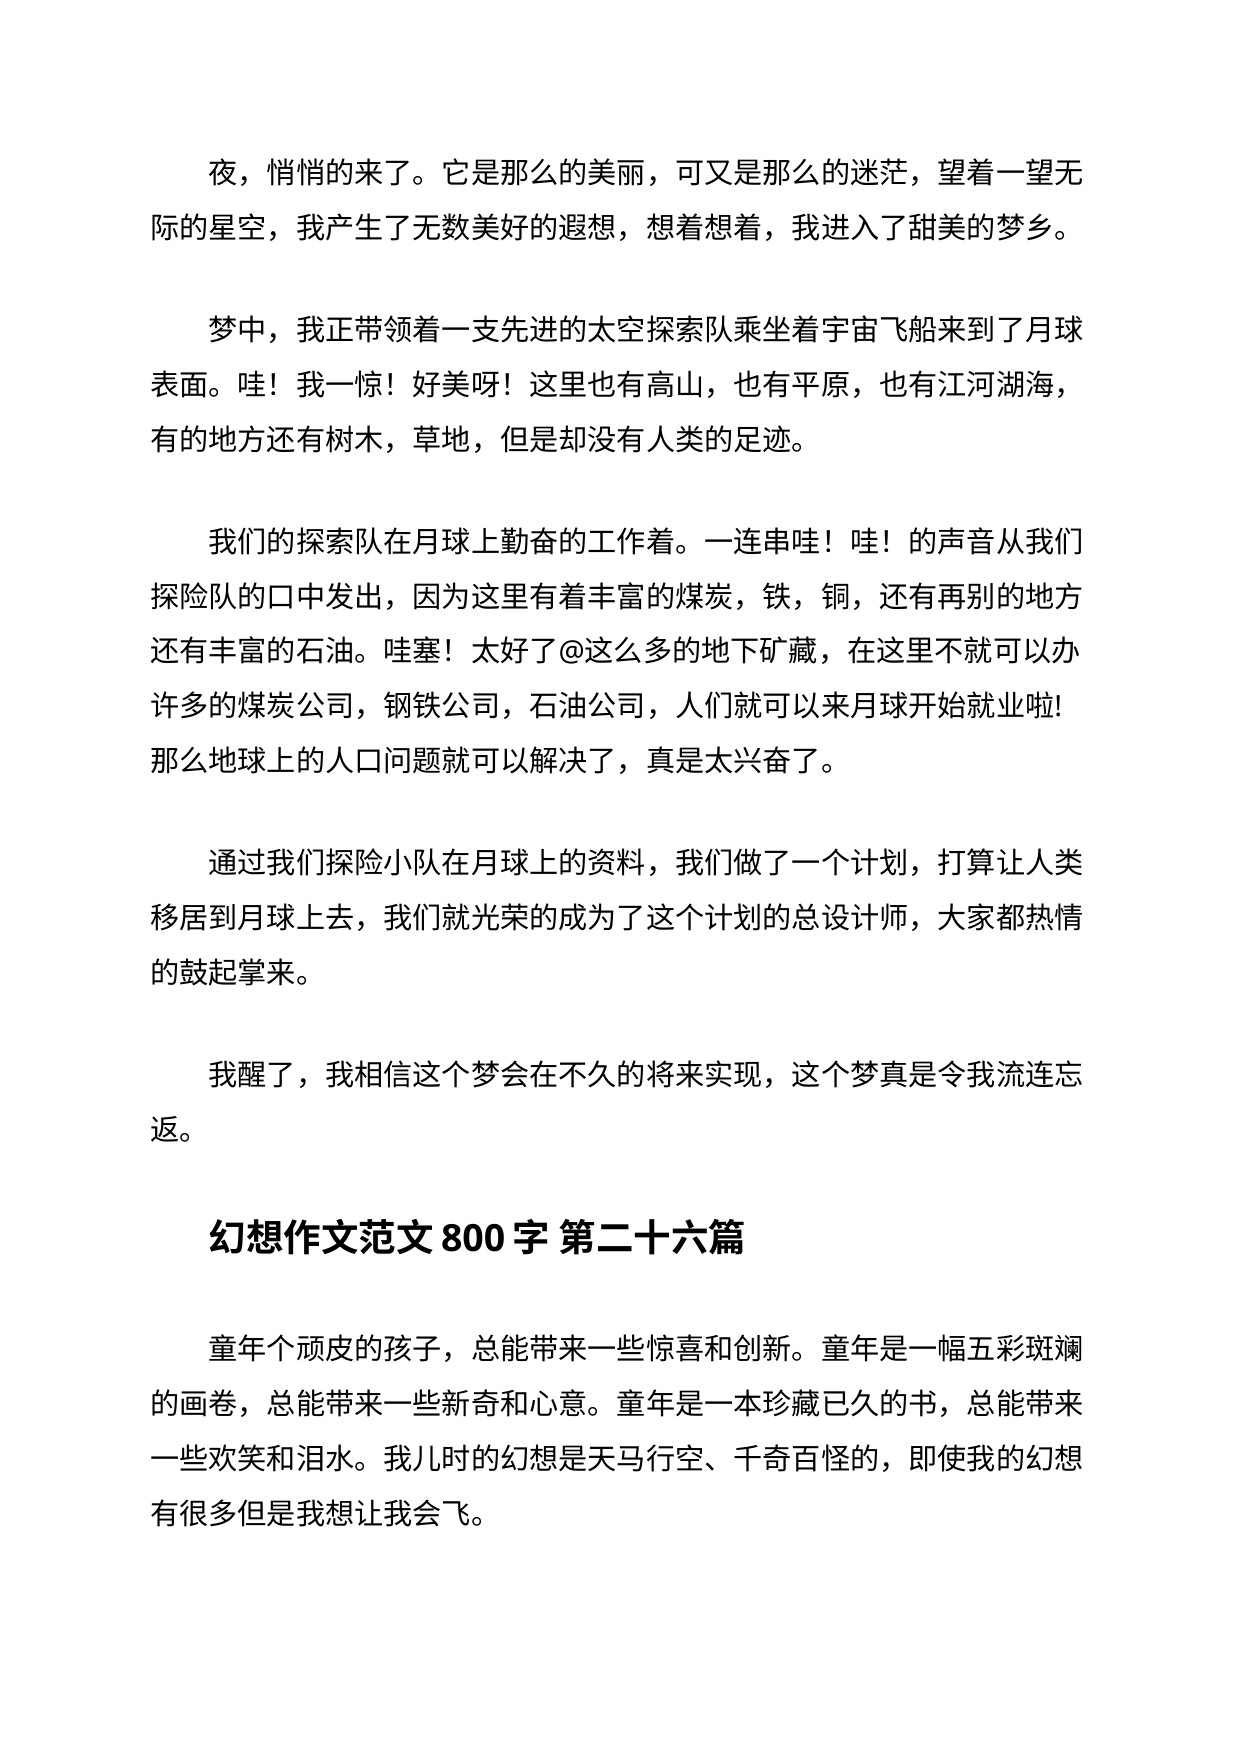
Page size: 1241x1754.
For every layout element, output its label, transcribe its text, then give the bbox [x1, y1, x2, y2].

text 通过我们探险小队在月球上的资料，我们做了一个计划，打算让人类移居到月球上去，我们就光荣的成为了这个计划的总设计师，大家都热情的鼓起掌来。 [150, 840, 1090, 992]
text 幻想作文范文800字 第二十六篇 [150, 1208, 1090, 1262]
text 夜，悄悄的来了。它是那么的美丽，可又是那么的迷茫，望着一望无际的星空，我产生了无数美好的遐想，想着想着，我进入了甜美的梦乡。 [150, 150, 1090, 247]
text 梦中，我正带领着一支先进的太空探索队乘坐着宇宙飞船来到了月球表面。哇！我一惊！好美呀！这里也有高山，也有平原，也有江河湖海，有的地方还有树木，草地，但是却没有人类的足迹。 [150, 307, 1090, 459]
text 我醒了，我相信这个梦会在不久的将来实现，这个梦真是令我流连忘返。 [150, 1051, 1090, 1148]
text 童年个顽皮的孩子，总能带来一些惊喜和创新。童年是一幅五彩斑斓的画卷，总能带来一些新奇和心意。童年是一本珍藏已久的书，总能带来一些欢笑和泪水。我儿时的幻想是天马行空、千奇百怪的，即使我的幻想有很多但是我想让我会飞。 [150, 1326, 1090, 1533]
text 我们的探索队在月球上勤奋的工作着。一连串哇！哇！的声音从我们探险队的口中发出，因为这里有着丰富的煤炭，铁，铜，还有再别的地方还有丰富的石油。哇塞！太好了@这么多的地下矿藏，在这里不就可以办许多的煤炭公司，钢铁公司，石油公司，人们就可以来月球开始就业啦!那么地球上的人口问题就可以解决了，真是太兴奋了。 [150, 518, 1090, 780]
